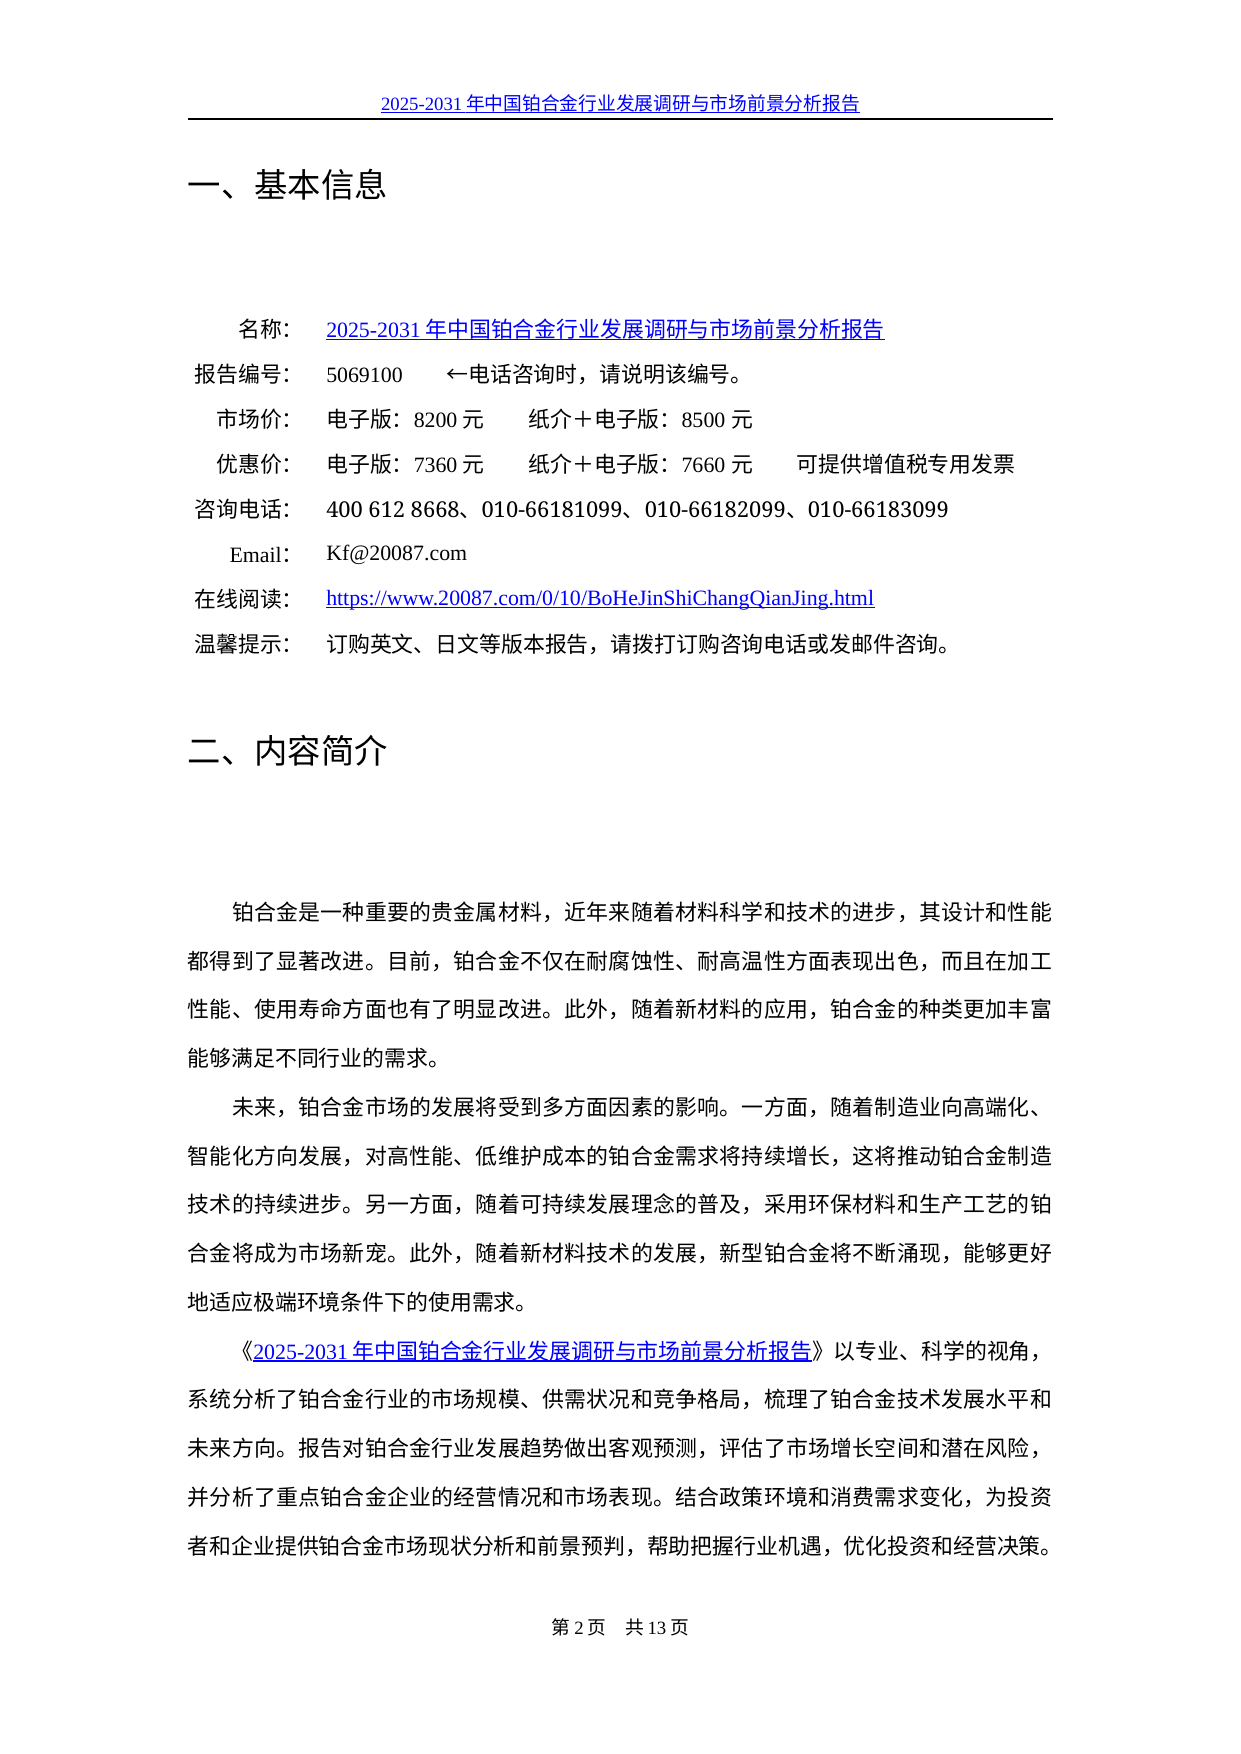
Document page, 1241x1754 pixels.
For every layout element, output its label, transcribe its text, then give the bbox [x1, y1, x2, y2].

table_cell Email： [167, 537, 315, 582]
title 一、基本信息 [187, 150, 1053, 215]
title 二、内容简介 [187, 717, 1053, 782]
table_cell 咨询电话： [167, 492, 315, 537]
table_cell 电子版：7360 元 纸介＋电子版：7660 元 可提供增值税专用发票 [315, 447, 1073, 492]
table_header 2025-2031年中国铂合金行业发展调研与市场前景分析报告 [315, 312, 1073, 357]
table_header 名称： [167, 312, 315, 357]
table_cell [315, 582, 1073, 627]
table_cell 订购英文、日文等版本报告，请拨打订购咨询电话或发邮件咨询。 [315, 627, 1073, 672]
table_cell 400 612 8668、010-66181099、010-66182099、010-66183099 [315, 492, 1073, 537]
table_cell Kf@20087.com [315, 537, 1073, 582]
table_cell 在线阅读： [167, 582, 315, 627]
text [187, 894, 1053, 1561]
table_cell 电子版：8200 元 纸介＋电子版：8500 元 [315, 402, 1073, 447]
table_cell 5069100 ←电话咨询时，请说明该编号。 [315, 357, 1073, 402]
table_cell 市场价： [167, 402, 315, 447]
table_cell 优惠价： [167, 447, 315, 492]
table_cell 报告编号： [167, 357, 315, 402]
table_cell 温馨提示： [167, 627, 315, 672]
